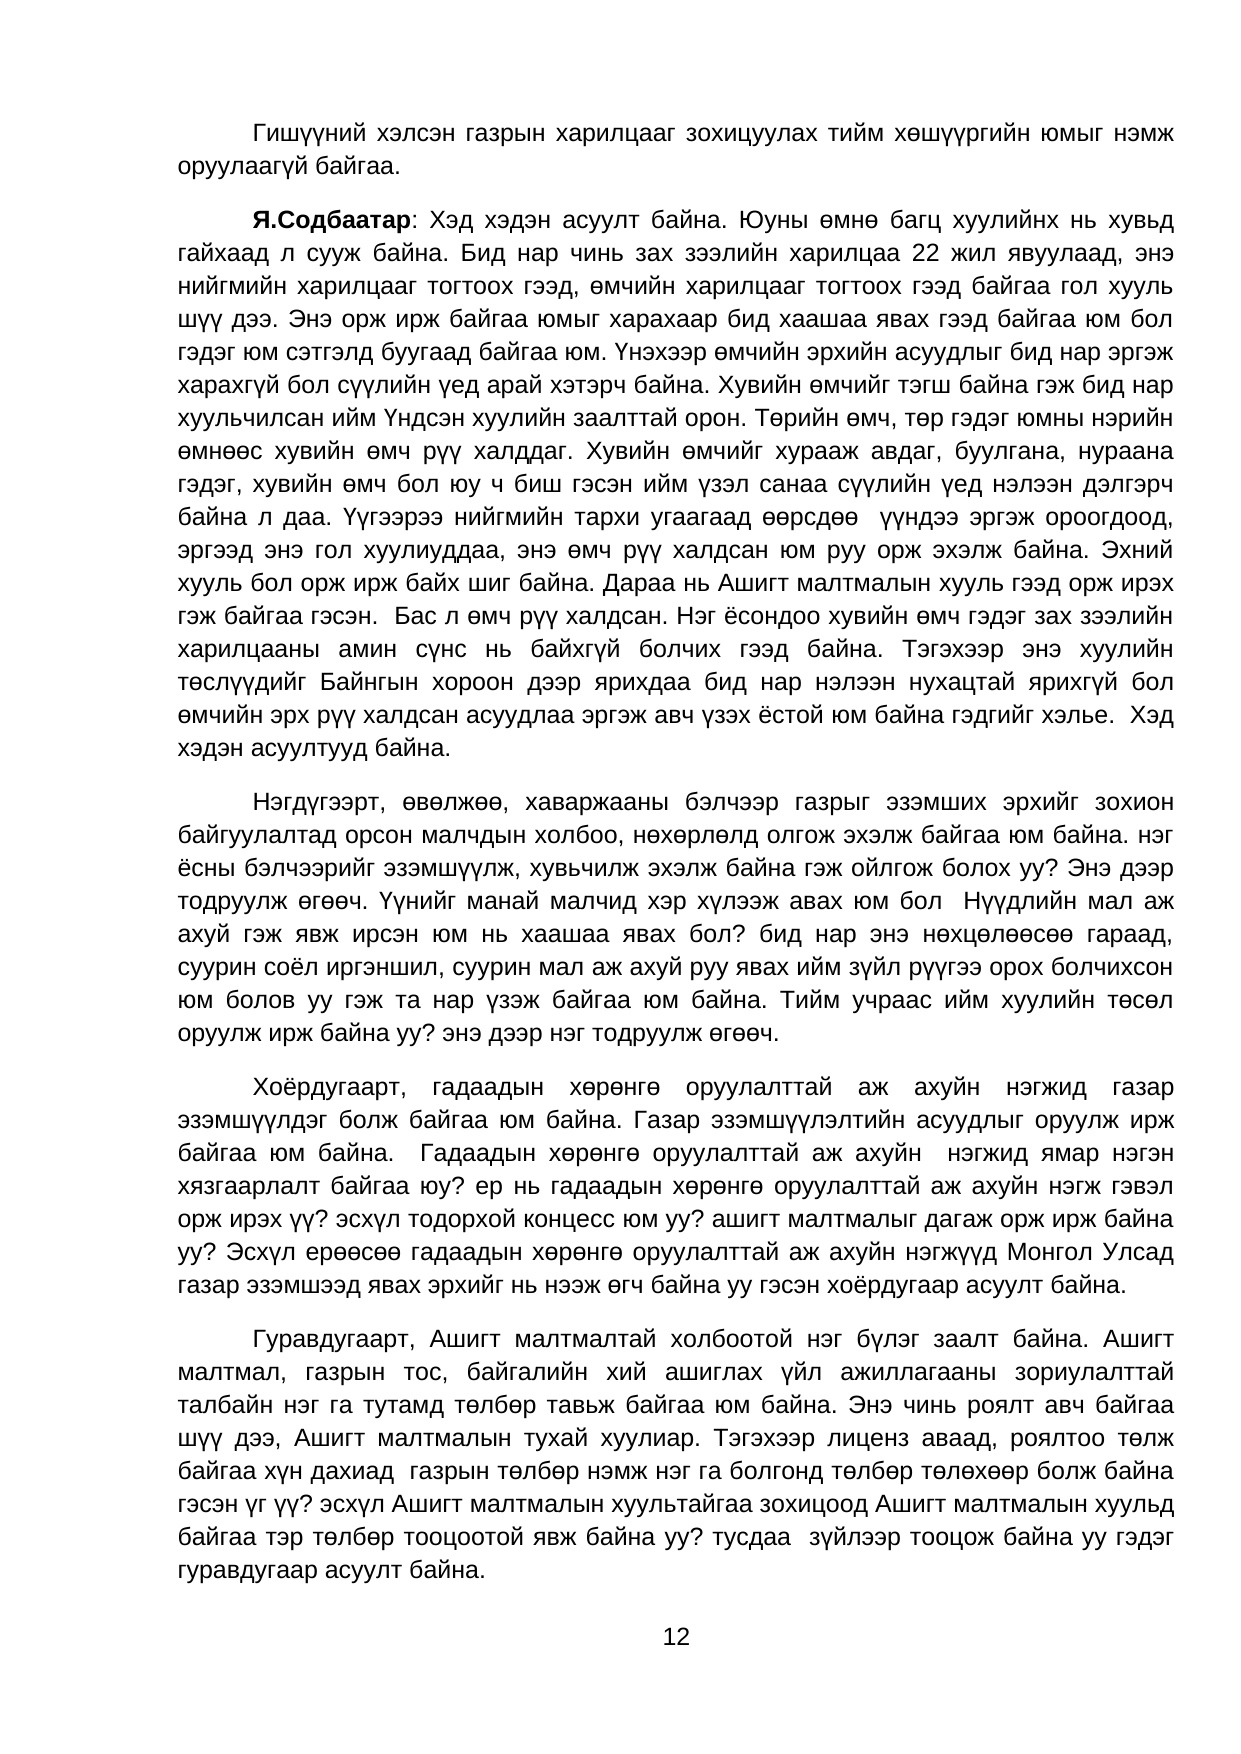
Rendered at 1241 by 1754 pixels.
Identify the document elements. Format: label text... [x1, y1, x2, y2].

text Я.Содбаатар: Хэд хэдэн асуулт байна. Юуны өмнө багц хуулийнх нь хувьд гайхаад л сууж байна. Бид нар чинь зах зээлийн харилцаа 22 жил явуулаад, энэ нийгмийн харилцааг тогтоох гээд, өмчийн харилцааг тогтоох гээд байгаа гол хууль шүү дээ. Энэ орж ирж байгаа юмыг харахаар бид хаашаа явах гээд байгаа юм бол гэдэг юм сэтгэлд буугаад байгаа юм. Үнэхээр өмчийн эрхийн асуудлыг бид нар эргэж харахгүй бол сүүлийн үед арай хэтэрч байна. Хувийн өмчийг тэгш байна гэж бид нар хуульчилсан ийм Үндсэн хуулийн заалттай орон. Төрийн өмч, төр гэдэг юмны нэрийн өмнөөс хувийн өмч рүү халддаг. Хувийн өмчийг хурааж авдаг, буулгана, нураана гэдэг, хувийн өмч бол юу ч биш гэсэн ийм үзэл санаа сүүлийн үед нэлээн дэлгэрч байна л даа. Үүгээрээ нийгмийн тархи угаагаад өөрсдөө үүндээ эргэж ороогдоод, эргээд энэ гол хуулиуддаа, энэ өмч рүү халдсан юм руу орж эхэлж байна. Эхний хууль бол орж ирж байх шиг байна. Дараа нь Ашигт малтмалын хууль гээд орж ирэх гэж байгаа гэсэн. Бас л өмч рүү халдсан. Нэг ёсондоо хувийн өмч гэдэг зах зээлийн харилцааны амин сүнс нь байхгүй болчих гээд байна. Тэгэхээр энэ хуулийн төслүүдийг Байнгын хороон дээр ярихдаа бид нар нэлээн нухацтай ярихгүй бол өмчийн эрх рүү халдсан асуудлаа эргэж авч үзэх ёстой юм байна гэдгийг хэлье. Хэд хэдэн асуултууд байна. [177, 205, 1175, 762]
text Хоёрдугаарт, гадаадын хөрөнгө оруулалттай аж ахуйн нэгжид газар эзэмшүүлдэг болж байгаа юм байна. Газар эзэмшүүлэлтийн асуудлыг оруулж ирж байгаа юм байна. Гадаадын хөрөнгө оруулалттай аж ахуйн нэгжид ямар нэгэн хязгаарлалт байгаа юу? ер нь гадаадын хөрөнгө оруулалттай аж ахуйн нэгж гэвэл орж ирэх үү? эсхүл тодорхой концесс юм уу? ашигт малтмалыг дагаж орж ирж байна уу? Эсхүл ерөөсөө гадаадын хөрөнгө оруулалттай аж ахуйн нэгжүүд Монгол Улсад газар эзэмшээд явах эрхийг нь нээж өгч байна уу гэсэн хоёрдугаар асуулт байна. [177, 1072, 1175, 1299]
text Гишүүний хэлсэн газрын харилцааг зохицуулах тийм хөшүүргийн юмыг нэмж оруулаагүй байгаа. [177, 118, 1175, 180]
text Нэгдүгээрт, өвөлжөө, хаваржааны бэлчээр газрыг эзэмших эрхийг зохион байгуулалтад орсон малчдын холбоо, нөхөрлөлд олгож эхэлж байгаа юм байна. нэг ёсны бэлчээрийг эзэмшүүлж, хувьчилж эхэлж байна гэж ойлгож болох уу? Энэ дээр тодруулж өгөөч. Үүнийг манай малчид хэр хүлээж авах юм бол Нүүдлийн мал аж ахуй гэж явж ирсэн юм нь хаашаа явах бол? бид нар энэ нөхцөлөөсөө гараад, суурин соёл иргэншил, суурин мал аж ахуй руу явах ийм зүйл рүүгээ орох болчихсон юм болов уу гэж та нар үзэж байгаа юм байна. Тийм учраас ийм хуулийн төсөл оруулж ирж байна уу? энэ дээр нэг тодруулж өгөөч. [177, 787, 1175, 1047]
text Гуравдугаарт, Ашигт малтмалтай холбоотой нэг бүлэг заалт байна. Ашигт малтмал, газрын тос, байгалийн хий ашиглах үйл ажиллагааны зориулалттай талбайн нэг га тутамд төлбөр тавьж байгаа юм байна. Энэ чинь роялт авч байгаа шүү дээ, Ашигт малтмалын тухай хуулиар. Тэгэхээр лиценз аваад, роялтоо төлж байгаа хүн дахиад газрын төлбөр нэмж нэг га болгонд төлбөр төлөхөөр болж байна гэсэн үг үү? эсхүл Ашигт малтмалын хуультайгаа зохицоод Ашигт малтмалын хуульд байгаа тэр төлбөр тооцоотой явж байна уу? тусдаа зүйлээр тооцож байна уу гэдэг гуравдугаар асуулт байна. [177, 1324, 1175, 1584]
